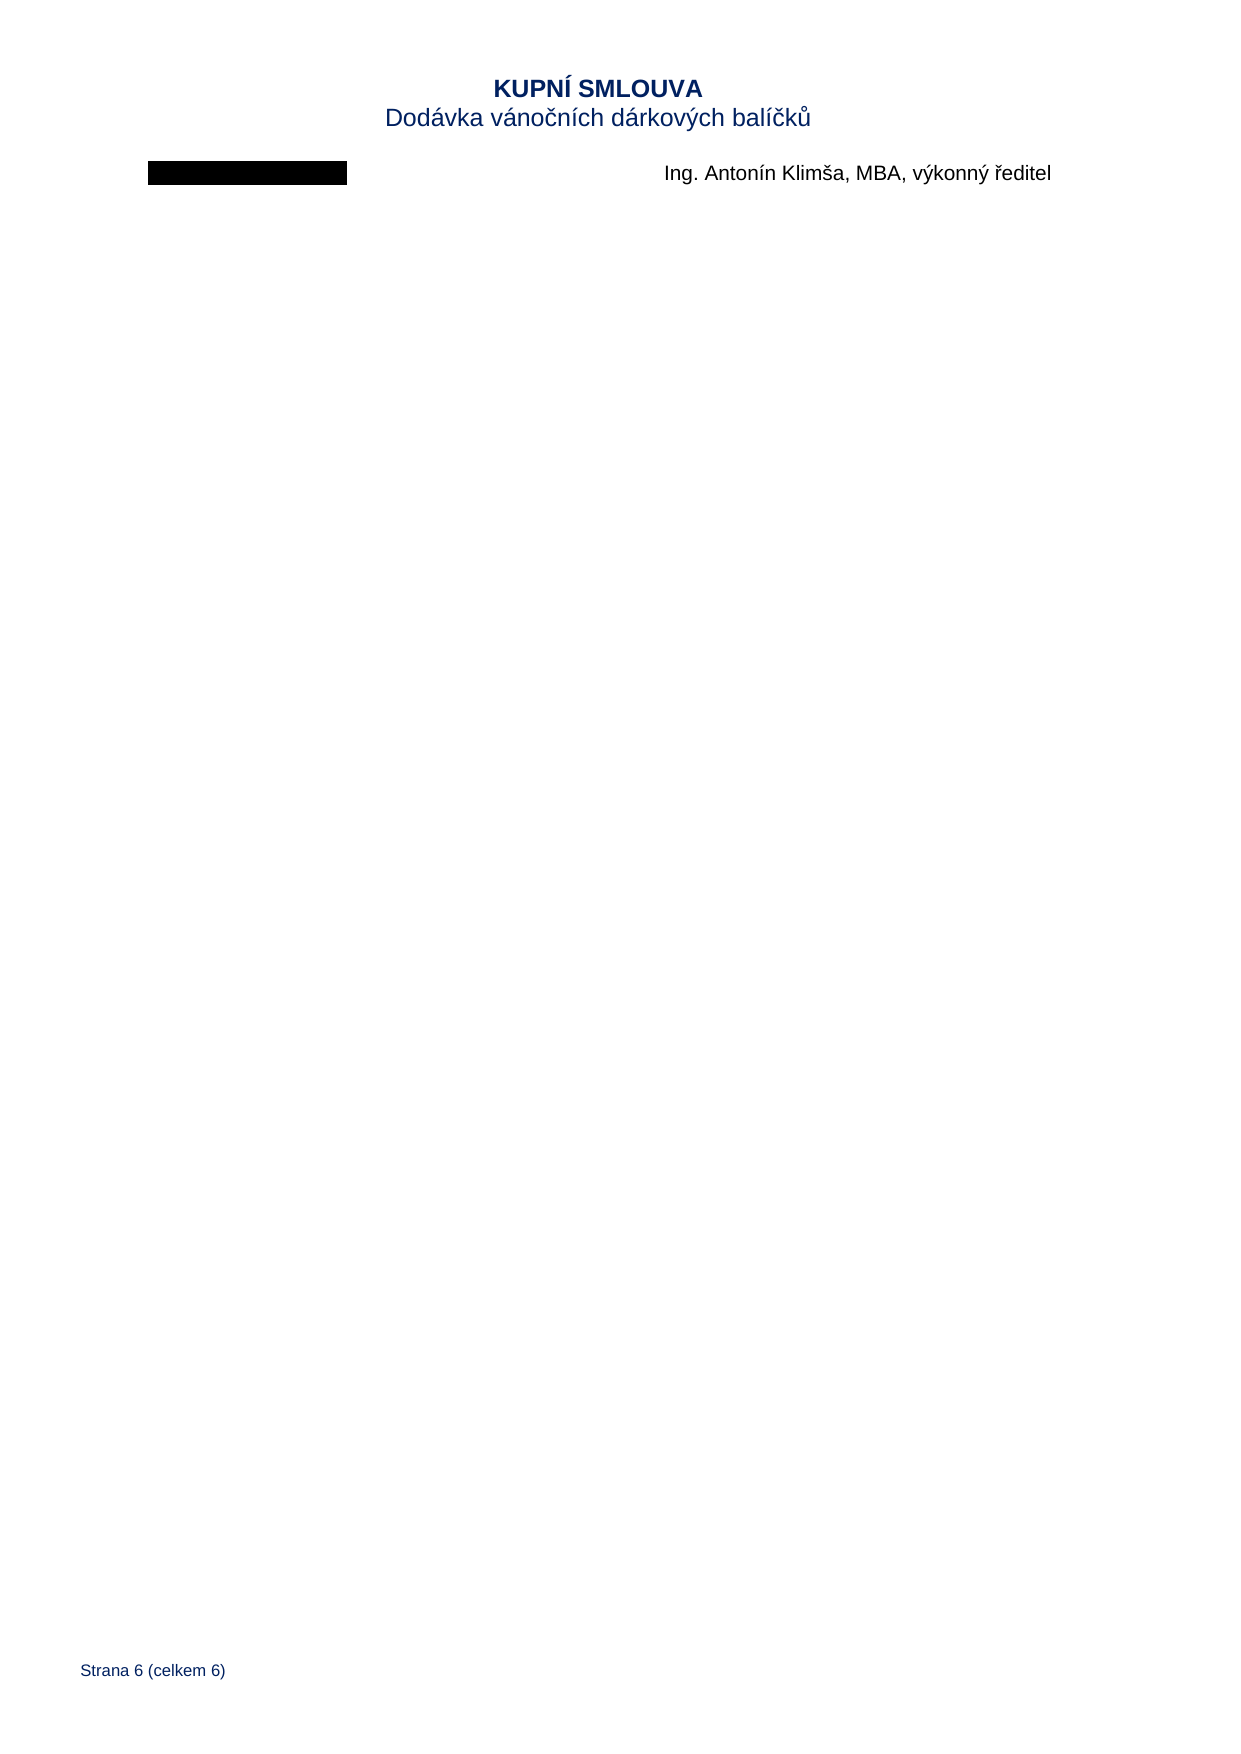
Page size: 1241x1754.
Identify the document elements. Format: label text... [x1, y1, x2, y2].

text xxxxxx xxxxxx xxxxxx Ing. Antonín Klimša, MBA, výkonný ředitel [74, 160, 1122, 185]
